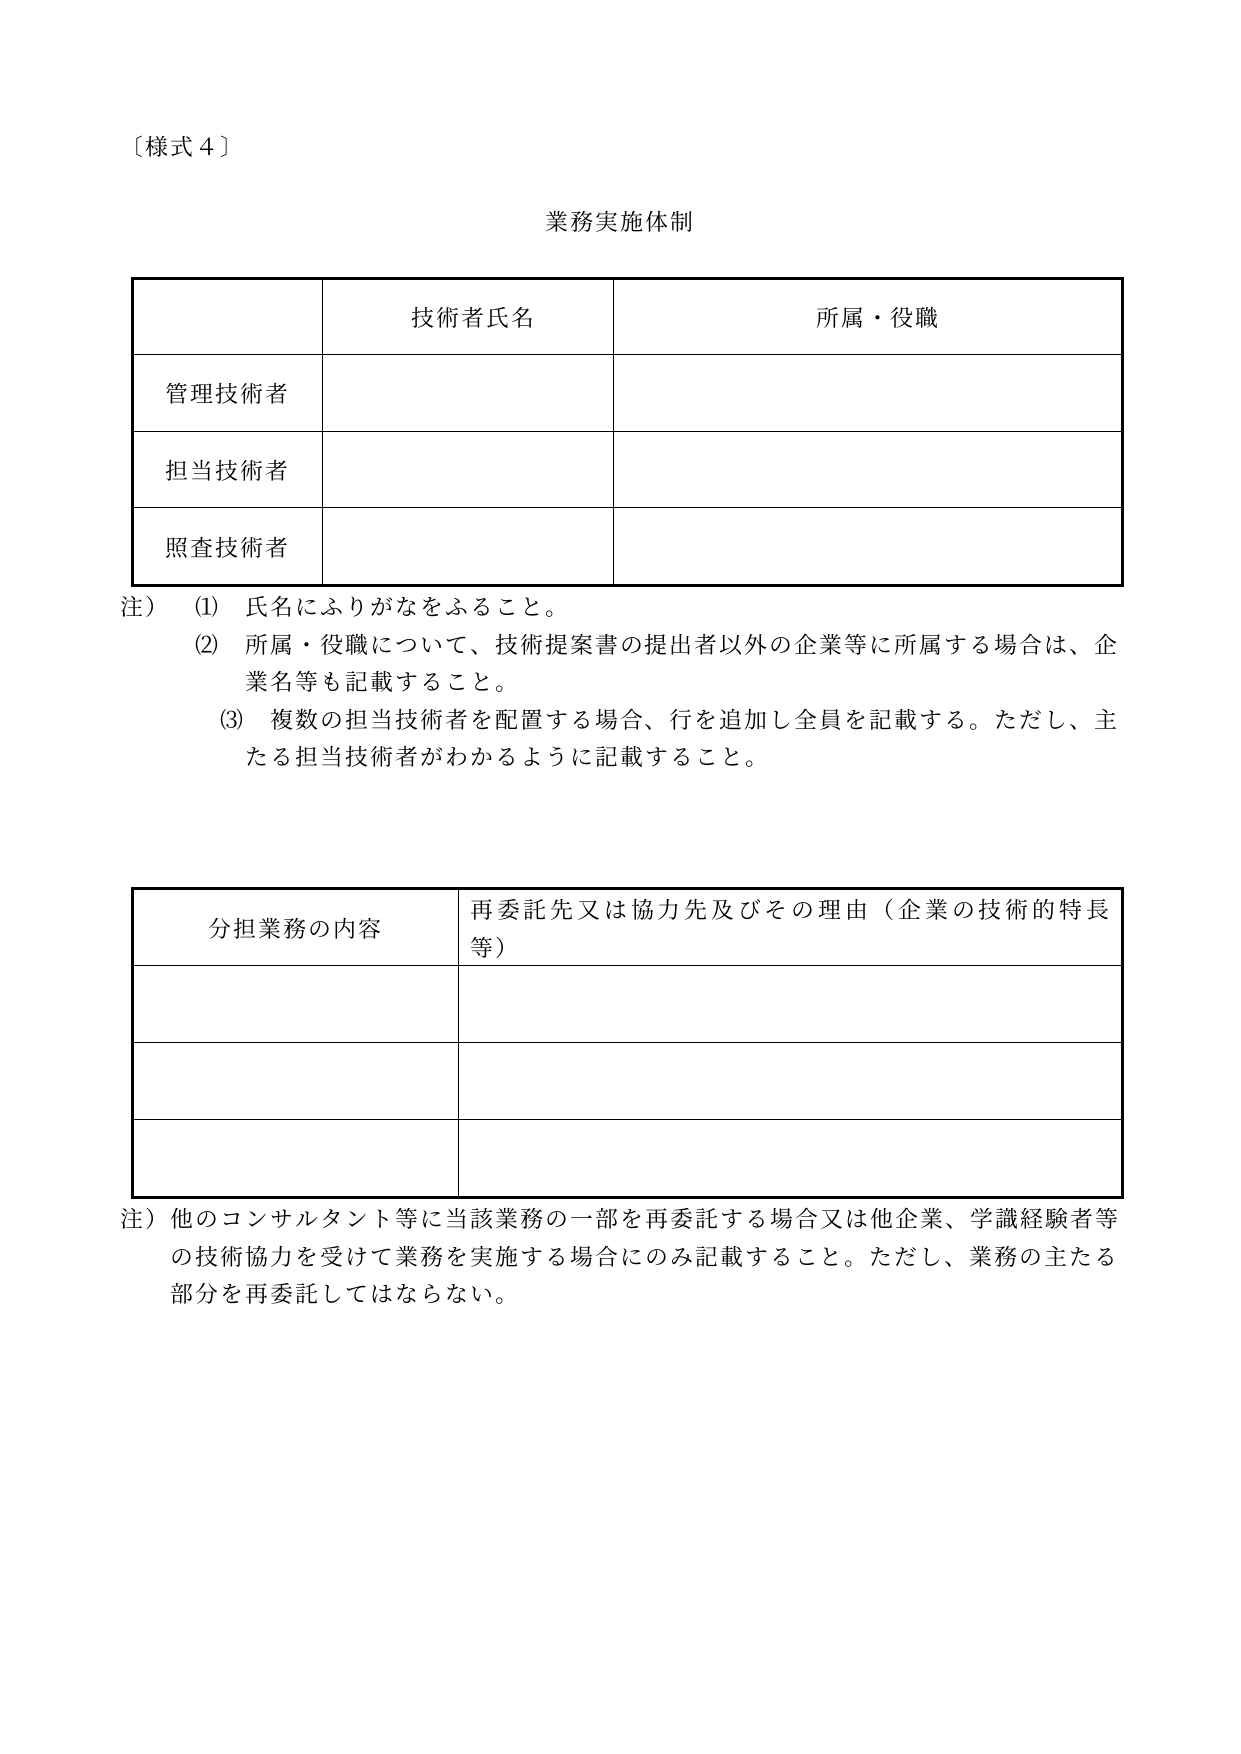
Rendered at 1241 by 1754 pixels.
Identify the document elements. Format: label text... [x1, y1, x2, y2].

table_cell [323, 508, 613, 584]
table_cell [134, 1120, 458, 1196]
table_header [134, 280, 322, 354]
text ⑶ 複数の担当技術者を配置する場合、行を追加し全員を記載する。ただし、主たる担当技術者がわかるように記載すること。 [120, 700, 1120, 775]
table_header 技術者氏名 [323, 280, 613, 354]
text ⑵ 所属・役職について、技術提案書の提出者以外の企業等に所属する場合は、企 [120, 625, 1120, 662]
table_cell [614, 432, 1121, 507]
table_cell 管理技術者 [134, 355, 322, 431]
table_cell [614, 508, 1121, 584]
table_cell [323, 432, 613, 507]
table_cell [134, 1043, 458, 1119]
table_header 所属・役職 [614, 280, 1121, 354]
table_header 分担業務の内容 [134, 890, 458, 965]
text 業務実施体制 [120, 202, 1120, 239]
table_cell 照査技術者 [134, 508, 322, 584]
table_cell [614, 355, 1121, 431]
table_cell 担当技術者 [134, 432, 322, 507]
text 〔様式４〕 [120, 127, 1120, 164]
text 業名等も記載すること。 [120, 662, 1120, 700]
table_cell [459, 966, 1121, 1042]
table_cell [323, 355, 613, 431]
table_cell [459, 1120, 1121, 1196]
text 注） ⑴ 氏名にふりがなをふること。 [120, 587, 1120, 625]
text 注）他のコンサルタント等に当該業務の一部を再委託する場合又は他企業、学識経験者等の技術協力を受けて業務を実施する場合にのみ記載すること。ただし、業務の主たる部分を再委託してはならない。 [120, 1199, 1120, 1311]
table_header 再委託先又は協力先及びその理由（企業の技術的特長等） [459, 890, 1121, 965]
table_cell [134, 966, 458, 1042]
table_cell [459, 1043, 1121, 1119]
